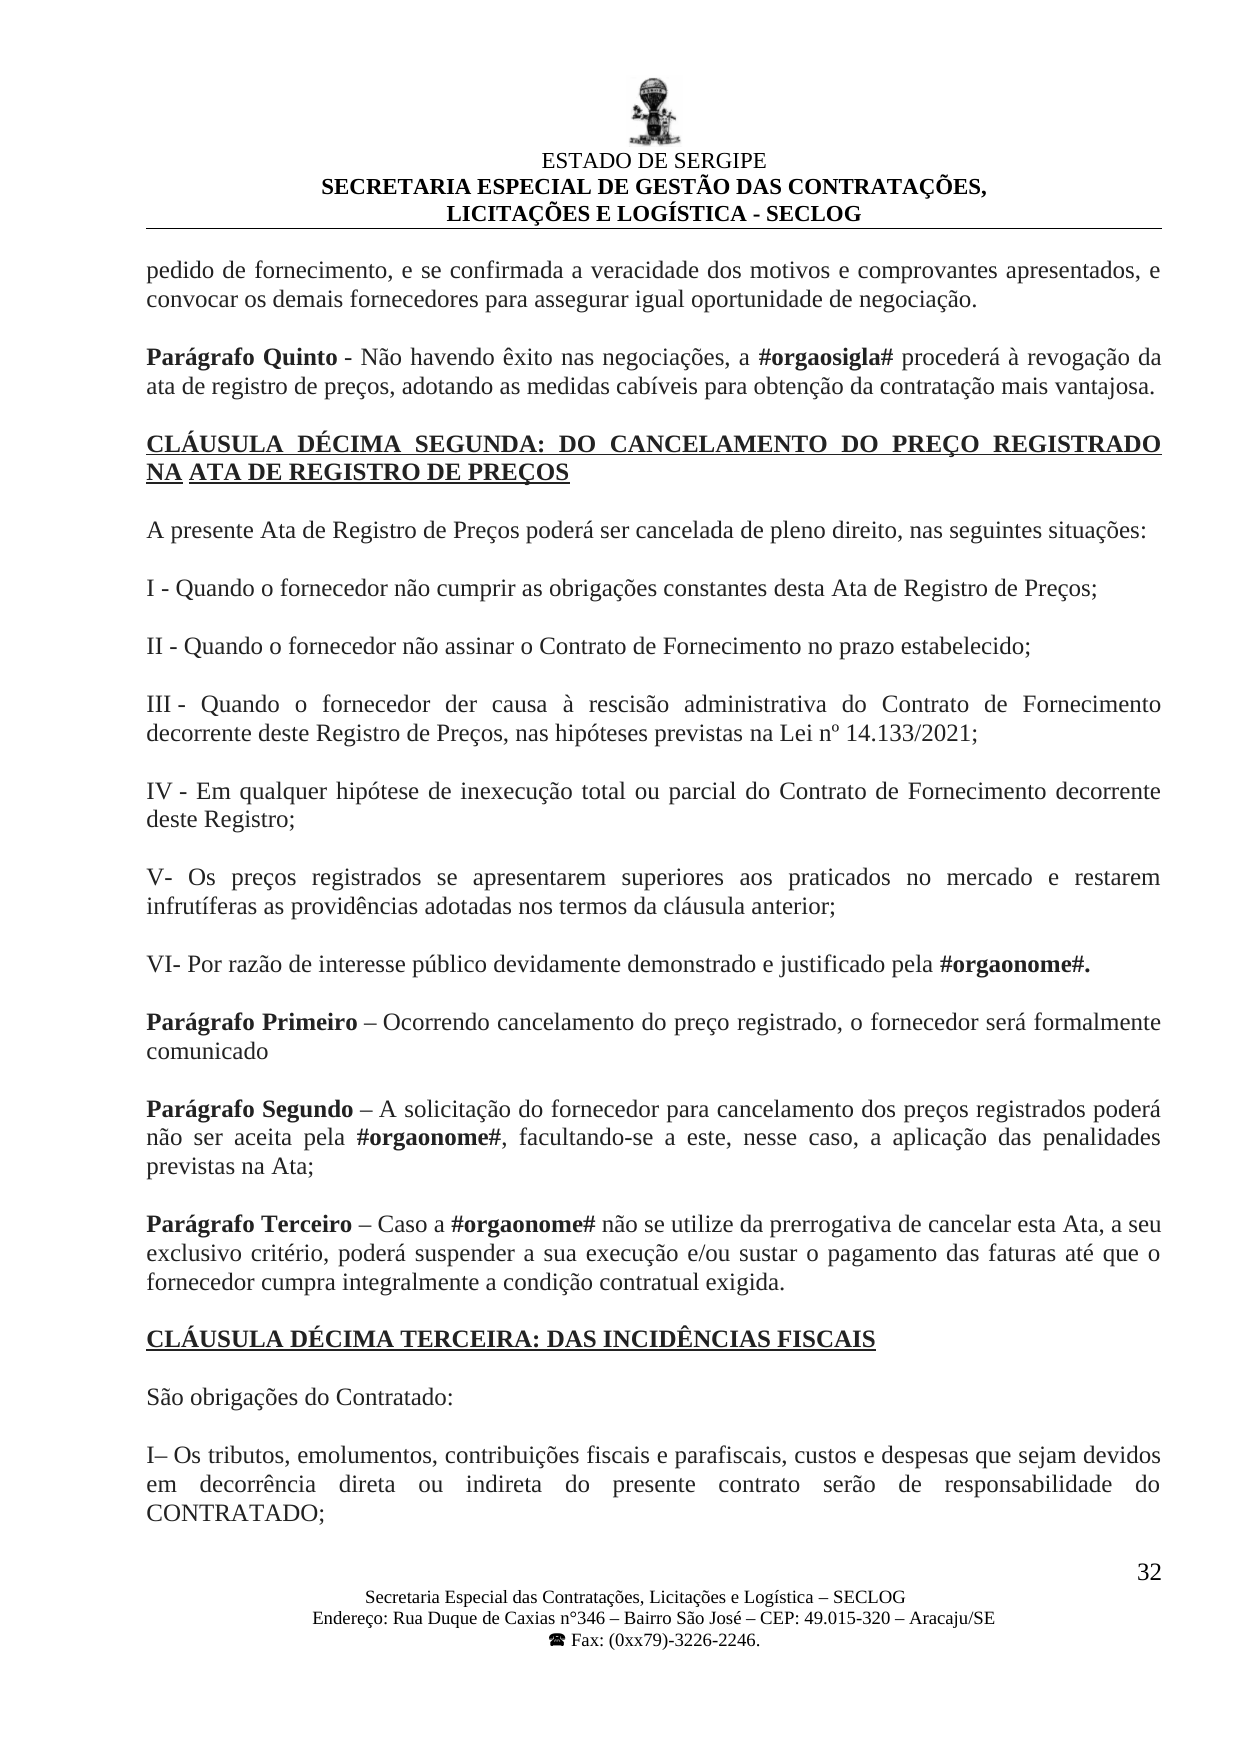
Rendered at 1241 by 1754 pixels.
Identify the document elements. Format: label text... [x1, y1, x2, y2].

text I– Os tributos, emolumentos, contribuições fiscais e parafiscais, custos e despesas que sejam devidos em decorrência direta ou indireta do presente contrato serão de responsabilidade do CONTRATADO; [146, 1440, 1162, 1527]
text II - Quando o fornecedor não assinar o Contrato de Fornecimento no prazo estabelecido; [146, 631, 1162, 660]
text IV - Em qualquer hipótese de inexecução total ou parcial do Contrato de Fornecimento decorrente deste Registro; [146, 776, 1162, 833]
text Parágrafo Quinto - Não havendo êxito nas negociações, a #orgaosigla# procederá à revogação da ata de registro de preços, adotando as medidas cabíveis para obtenção da contratação mais vantajosa. [146, 342, 1162, 399]
text VI- Por razão de interesse público devidamente demonstrado e justificado pela #orgaonome#. [146, 949, 1162, 978]
text Parágrafo Terceiro – Caso a #orgaonome# não se utilize da prerrogativa de cancelar esta Ata, a seu exclusivo critério, poderá suspender a sua execução e/ou sustar o pagamento das faturas até que o fornecedor cumpra integralmente a condição contratual exigida. [146, 1209, 1162, 1295]
text CLÁUSULA DÉCIMA TERCEIRA: DAS INCIDÊNCIAS FISCAIS [146, 1324, 1162, 1353]
text São obrigações do Contratado: [146, 1382, 1162, 1411]
text CLÁUSULA DÉCIMA SEGUNDA: DO CANCELAMENTO DO PREÇO REGISTRADO NA ATA DE REGISTRO DE PREÇOS [146, 455, 1162, 486]
text A presente Ata de Registro de Preços poderá ser cancelada de pleno direito, nas seguintes situações: [146, 515, 1162, 544]
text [146, 255, 1162, 313]
text CLÁUSULA DÉCIMA SEGUNDA: DO CANCELAMENTO DO PREÇO REGISTRADO NA ATA DE REGISTRO DE PREÇOS [146, 429, 1162, 454]
text V- Os preços registrados se apresentarem superiores aos praticados no mercado e restarem infrutíferas as providências adotadas nos termos da cláusula anterior; [146, 862, 1162, 920]
text III - Quando o fornecedor der causa à rescisão administrativa do Contrato de Fornecimento decorrente deste Registro de Preços, nas hipóteses previstas na Lei nº 14.133/2021; [146, 689, 1162, 747]
text Parágrafo Primeiro – Ocorrendo cancelamento do preço registrado, o fornecedor será formalmente comunicado [146, 1007, 1162, 1064]
text I - Quando o fornecedor não cumprir as obrigações constantes desta Ata de Registro de Preços; [146, 573, 1162, 602]
text Parágrafo Segundo – A solicitação do fornecedor para cancelamento dos preços registrados poderá não ser aceita pela #orgaonome#, facultando-se a este, nesse caso, a aplicação das penalidades previstas na Ata; [146, 1094, 1162, 1180]
